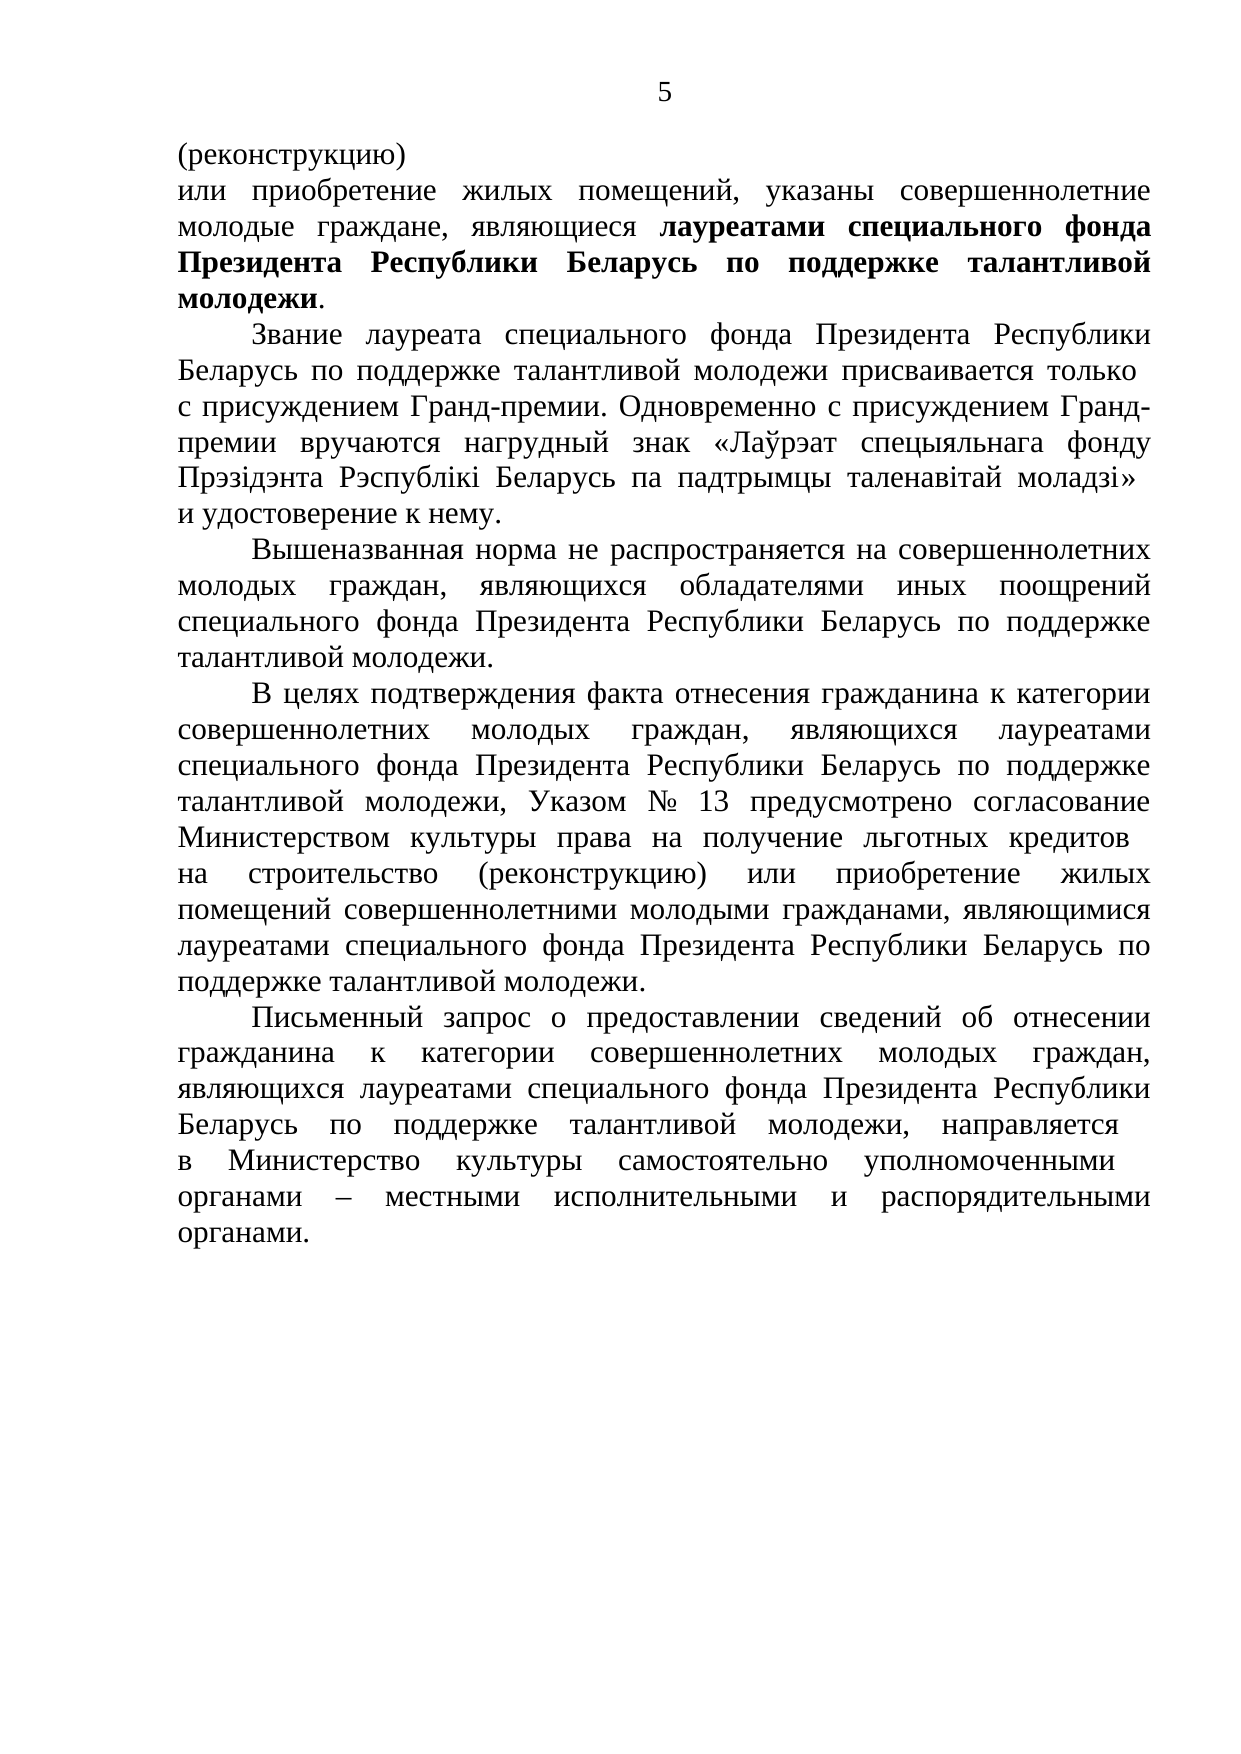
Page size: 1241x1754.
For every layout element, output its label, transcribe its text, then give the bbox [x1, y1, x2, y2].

text В целях подтверждения факта отнесения гражданина к категории совершеннолетних молодых граждан, являющихся лауреатами специального фонда Президента Республики Беларусь по поддержке талантливой молодежи, Указом № 13 предусмотрено согласование Министерством культуры права на получение льготных кредитов на строительство (реконструкцию) или приобретение жилых помещений совершеннолетними молодыми гражданами, являющимися лауреатами специального фонда Президента Республики Беларусь по поддержке талантливой молодежи. [177, 674, 1152, 998]
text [177, 135, 1152, 315]
text Вышеназванная норма не распространяется на совершеннолетних молодых граждан, являющихся обладателями иных поощрений специального фонда Президента Республики Беларусь по поддержке талантливой молодежи. [177, 531, 1152, 674]
text Звание лауреата специального фонда Президента Республики Беларусь по поддержке талантливой молодежи присваивается только с присуждением Гранд-премии. Одновременно с присуждением Гранд-премии вручаются нагрудный знак «Лаўрэат спецыяльнага фонду Прэзідэнта Рэспублікі Беларусь па падтрымцы таленавітай моладзі» и удостоверение к нему. [177, 315, 1152, 531]
text Письменный запрос о предоставлении сведений об отнесении гражданина к категории совершеннолетних молодых граждан, являющихся лауреатами специального фонда Президента Республики Беларусь по поддержке талантливой молодежи, направляется в Министерство культуры самостоятельно уполномоченными органами – местными исполнительными и распорядительными органами. [177, 998, 1152, 1249]
